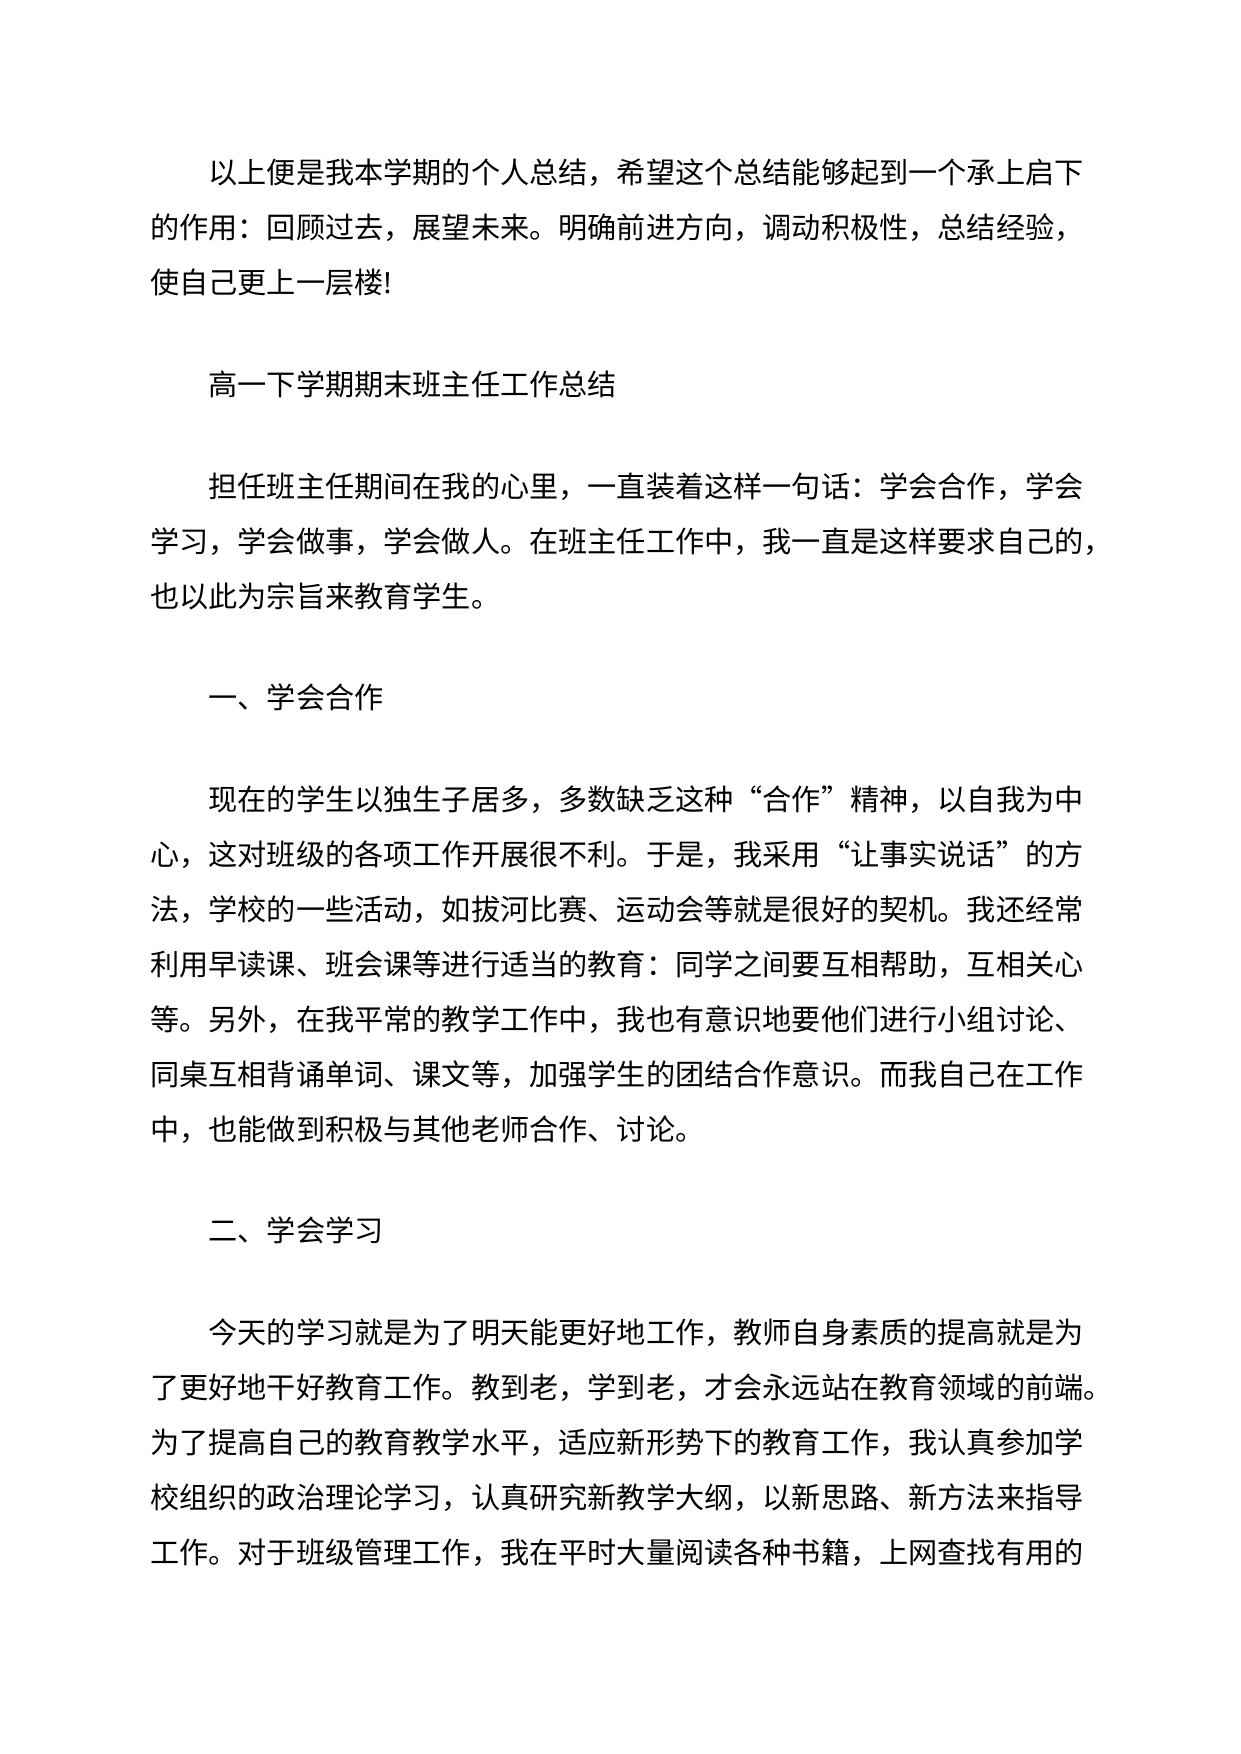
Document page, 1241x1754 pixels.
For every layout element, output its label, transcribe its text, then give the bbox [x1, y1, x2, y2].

text 担任班主任期间在我的心里，一直装着这样一句话：学会合作，学会学习，学会做事，学会做人。在班主任工作中，我一直是这样要求自己的，也以此为宗旨来教育学生。 [150, 463, 1090, 616]
text 以上便是我本学期的个人总结，希望这个总结能够起到一个承上启下的作用：回顾过去，展望未来。明确前进方向，调动积极性，总结经验，使自己更上一层楼! [150, 150, 1090, 302]
text 高一下学期期末班主任工作总结 [150, 362, 1090, 404]
text 现在的学生以独生子居多，多数缺乏这种“合作”精神，以自我为中心，这对班级的各项工作开展很不利。于是，我采用“让事实说话”的方法，学校的一些活动，如拔河比赛、运动会等就是很好的契机。我还经常利用早读课、班会课等进行适当的教育：同学之间要互相帮助，互相关心等。另外，在我平常的教学工作中，我也有意识地要他们进行小组讨论、同桌互相背诵单词、课文等，加强学生的团结合作意识。而我自己在工作中，也能做到积极与其他老师合作、讨论。 [150, 777, 1090, 1148]
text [150, 1310, 1090, 1572]
text 一、学会合作 [150, 675, 1090, 717]
text 二、学会学习 [150, 1208, 1090, 1250]
